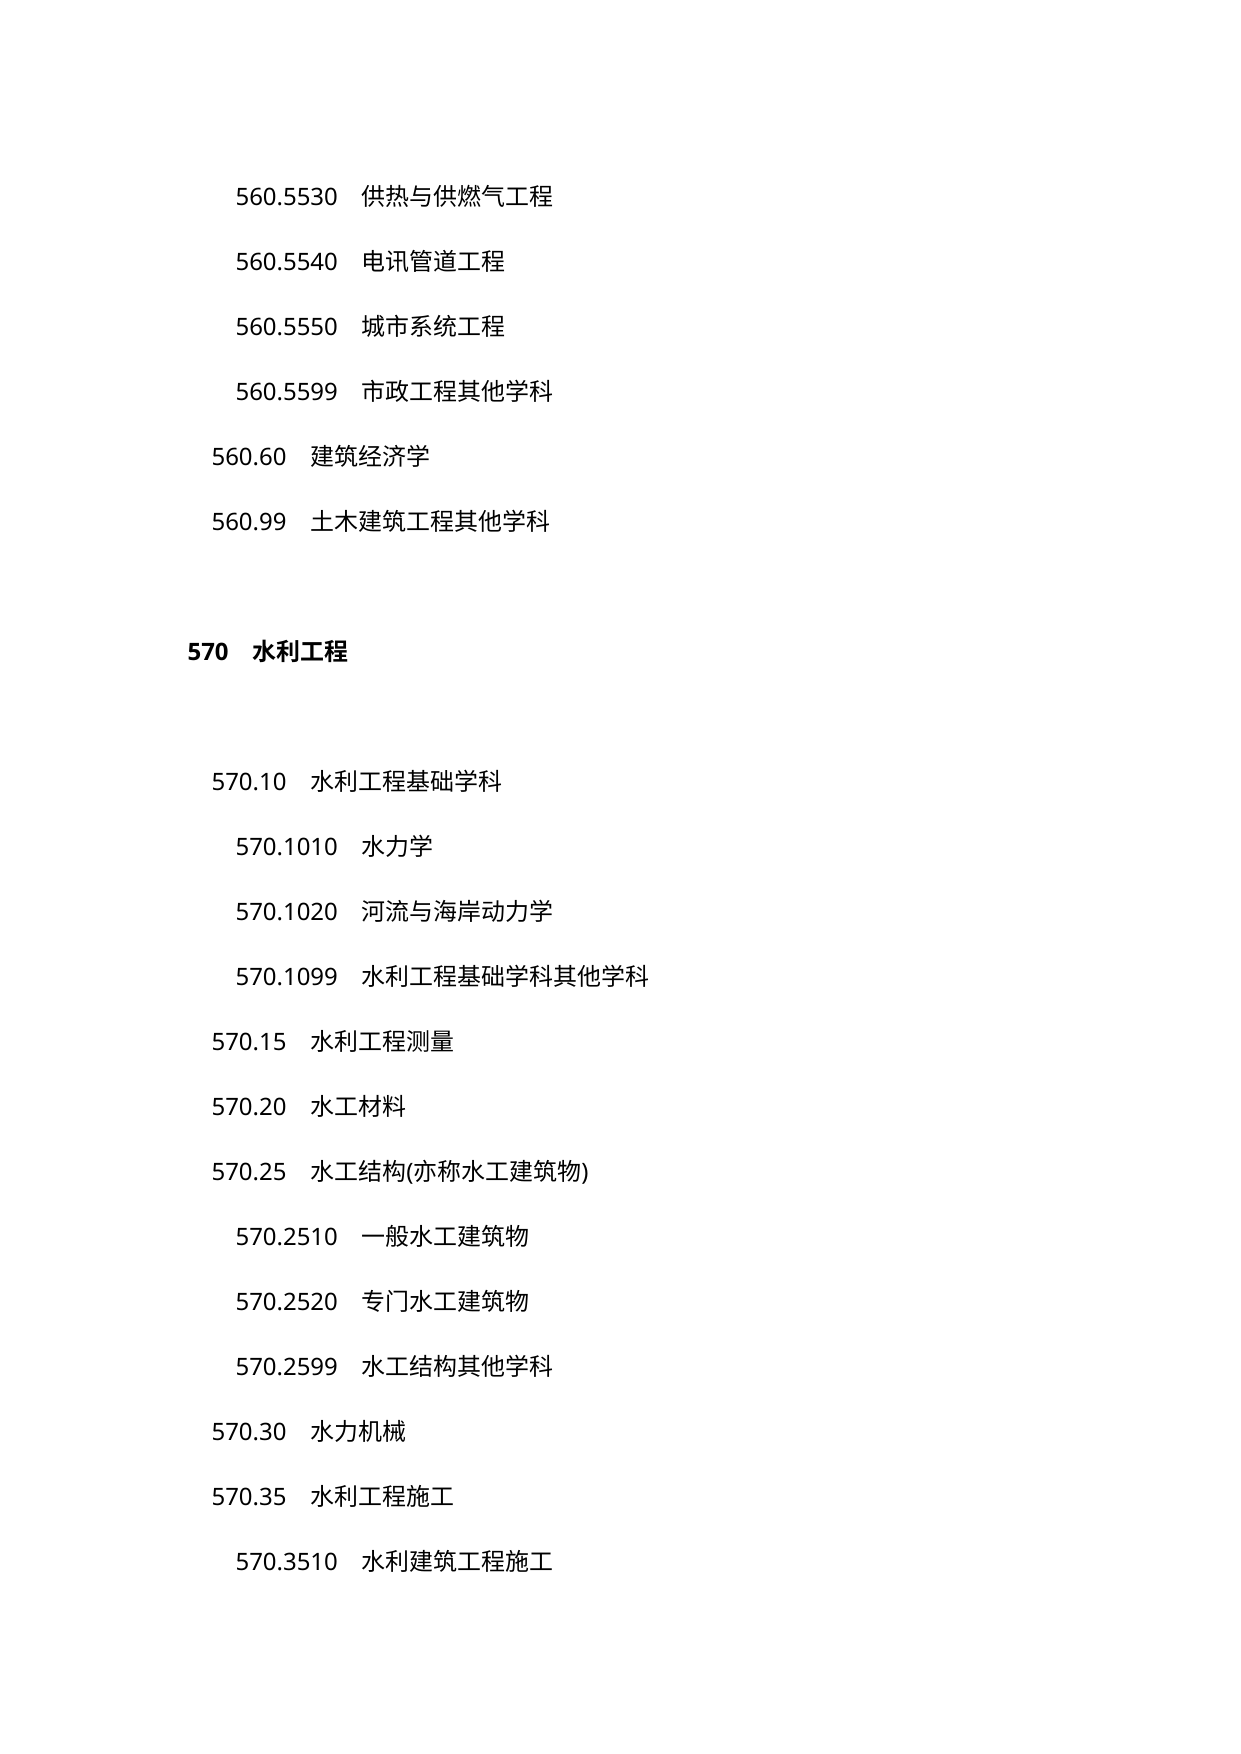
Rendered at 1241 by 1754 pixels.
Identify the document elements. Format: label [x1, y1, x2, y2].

text [187, 162, 1053, 1592]
